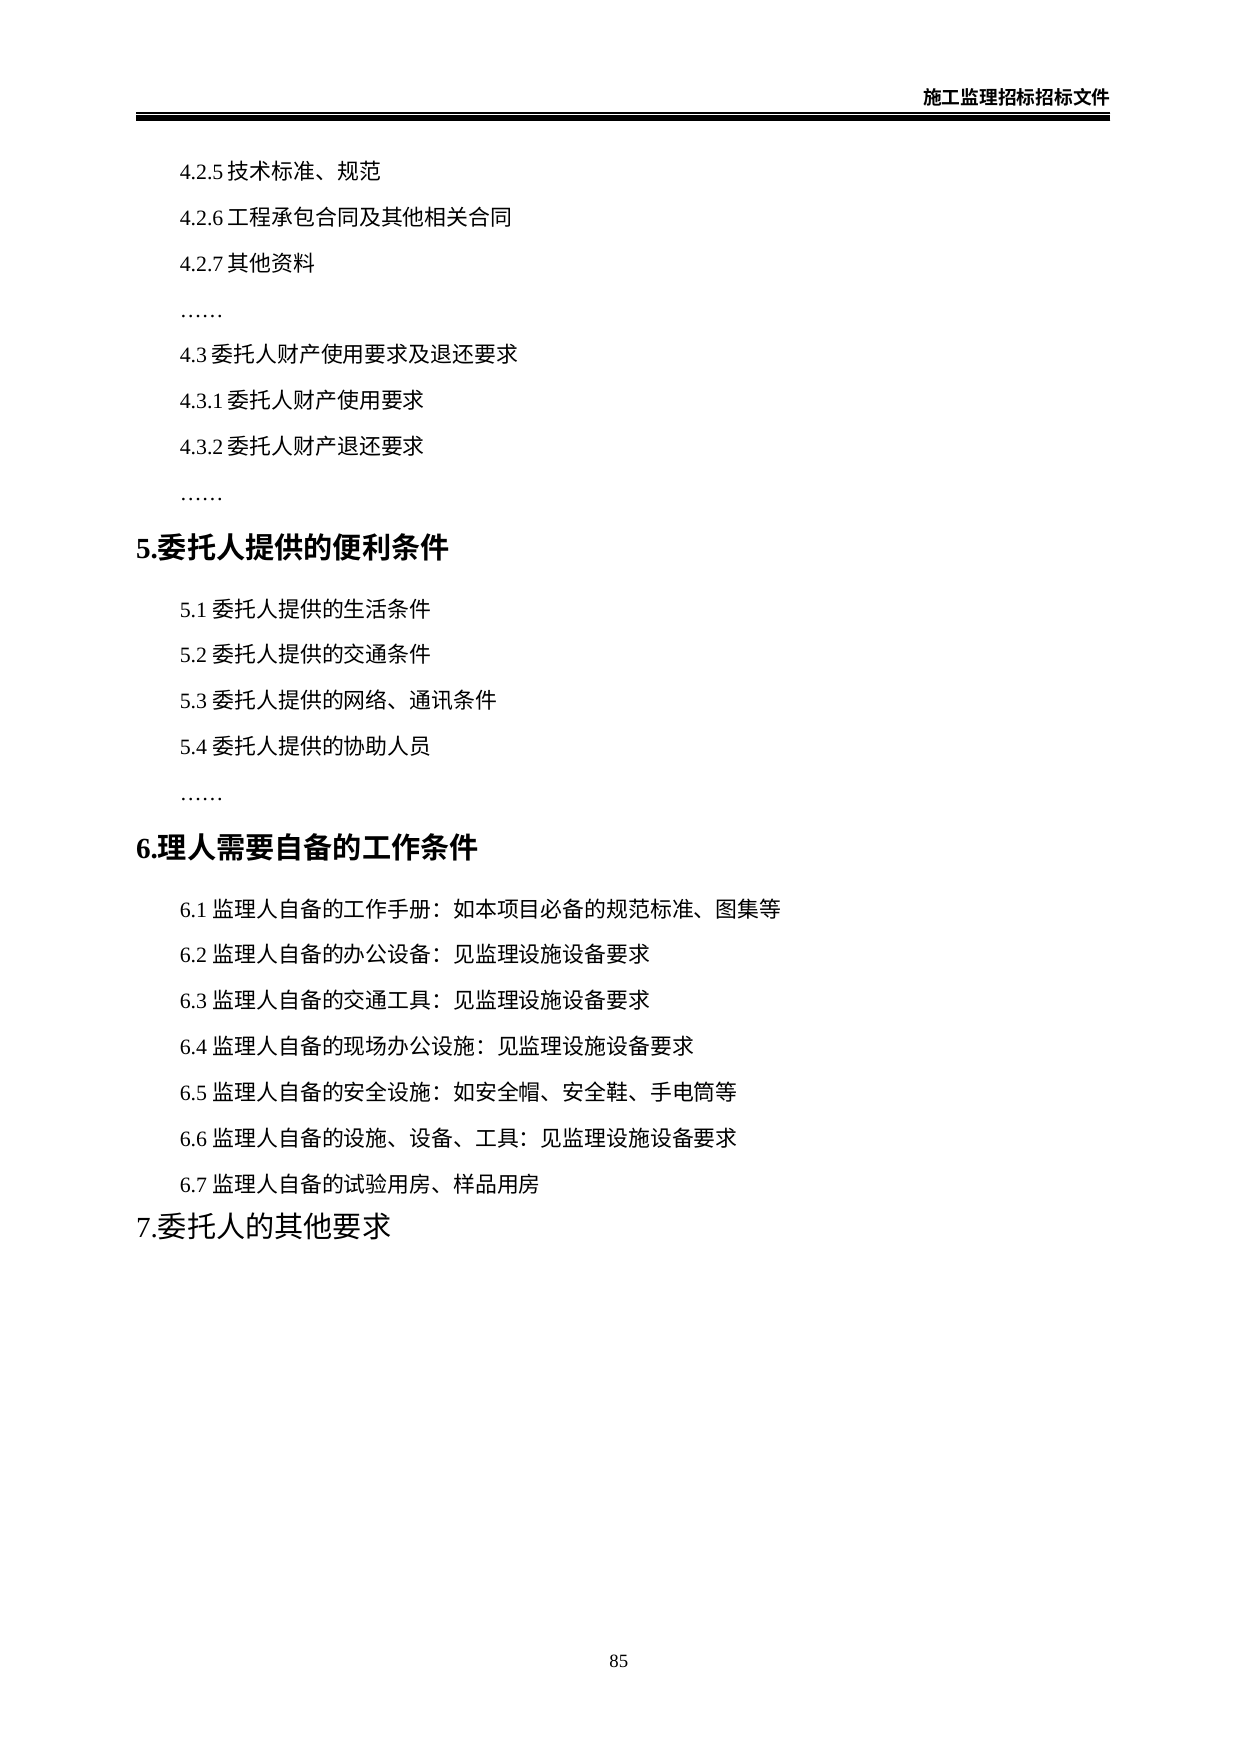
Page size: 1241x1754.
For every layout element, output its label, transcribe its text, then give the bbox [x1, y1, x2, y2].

text 5.4 委托人提供的协助人员 [136, 718, 1110, 764]
text 4.3.1委托人财产使用要求 [136, 372, 1110, 418]
text 5.3 委托人提供的网络、通讯条件 [136, 672, 1110, 718]
text 4.3.2委托人财产退还要求 [136, 418, 1110, 464]
text 5.1 委托人提供的生活条件 [136, 580, 1110, 626]
text 4.2.6工程承包合同及其他相关合同 [136, 189, 1110, 234]
text 6.1 监理人自备的工作手册：如本项目必备的规范标准、图集等 [136, 880, 1110, 926]
text 4.2.7其他资料 [136, 234, 1110, 280]
text 4.3委托人财产使用要求及退还要求 [136, 326, 1110, 372]
subtitle 6.理人需要自备的工作条件 [136, 822, 1110, 868]
text 7.委托人的其他要求 [136, 1201, 1110, 1247]
text 6.6 监理人自备的设施、设备、工具：见监理设施设备要求 [136, 1109, 1110, 1155]
text 6.5 监理人自备的安全设施：如安全帽、安全鞋、手电筒等 [136, 1064, 1110, 1109]
text …… [136, 464, 1110, 509]
text 6.2 监理人自备的办公设备：见监理设施设备要求 [136, 926, 1110, 972]
text …… [136, 280, 1110, 326]
text 6.3 监理人自备的交通工具：见监理设施设备要求 [136, 972, 1110, 1018]
subtitle 5.委托人提供的便利条件 [136, 522, 1110, 568]
text 6.7 监理人自备的试验用房、样品用房 [136, 1155, 1110, 1201]
text 4.2.5技术标准、规范 [136, 143, 1110, 189]
text 5.2 委托人提供的交通条件 [136, 626, 1110, 672]
text 6.4 监理人自备的现场办公设施：见监理设施设备要求 [136, 1018, 1110, 1064]
text …… [136, 764, 1110, 809]
